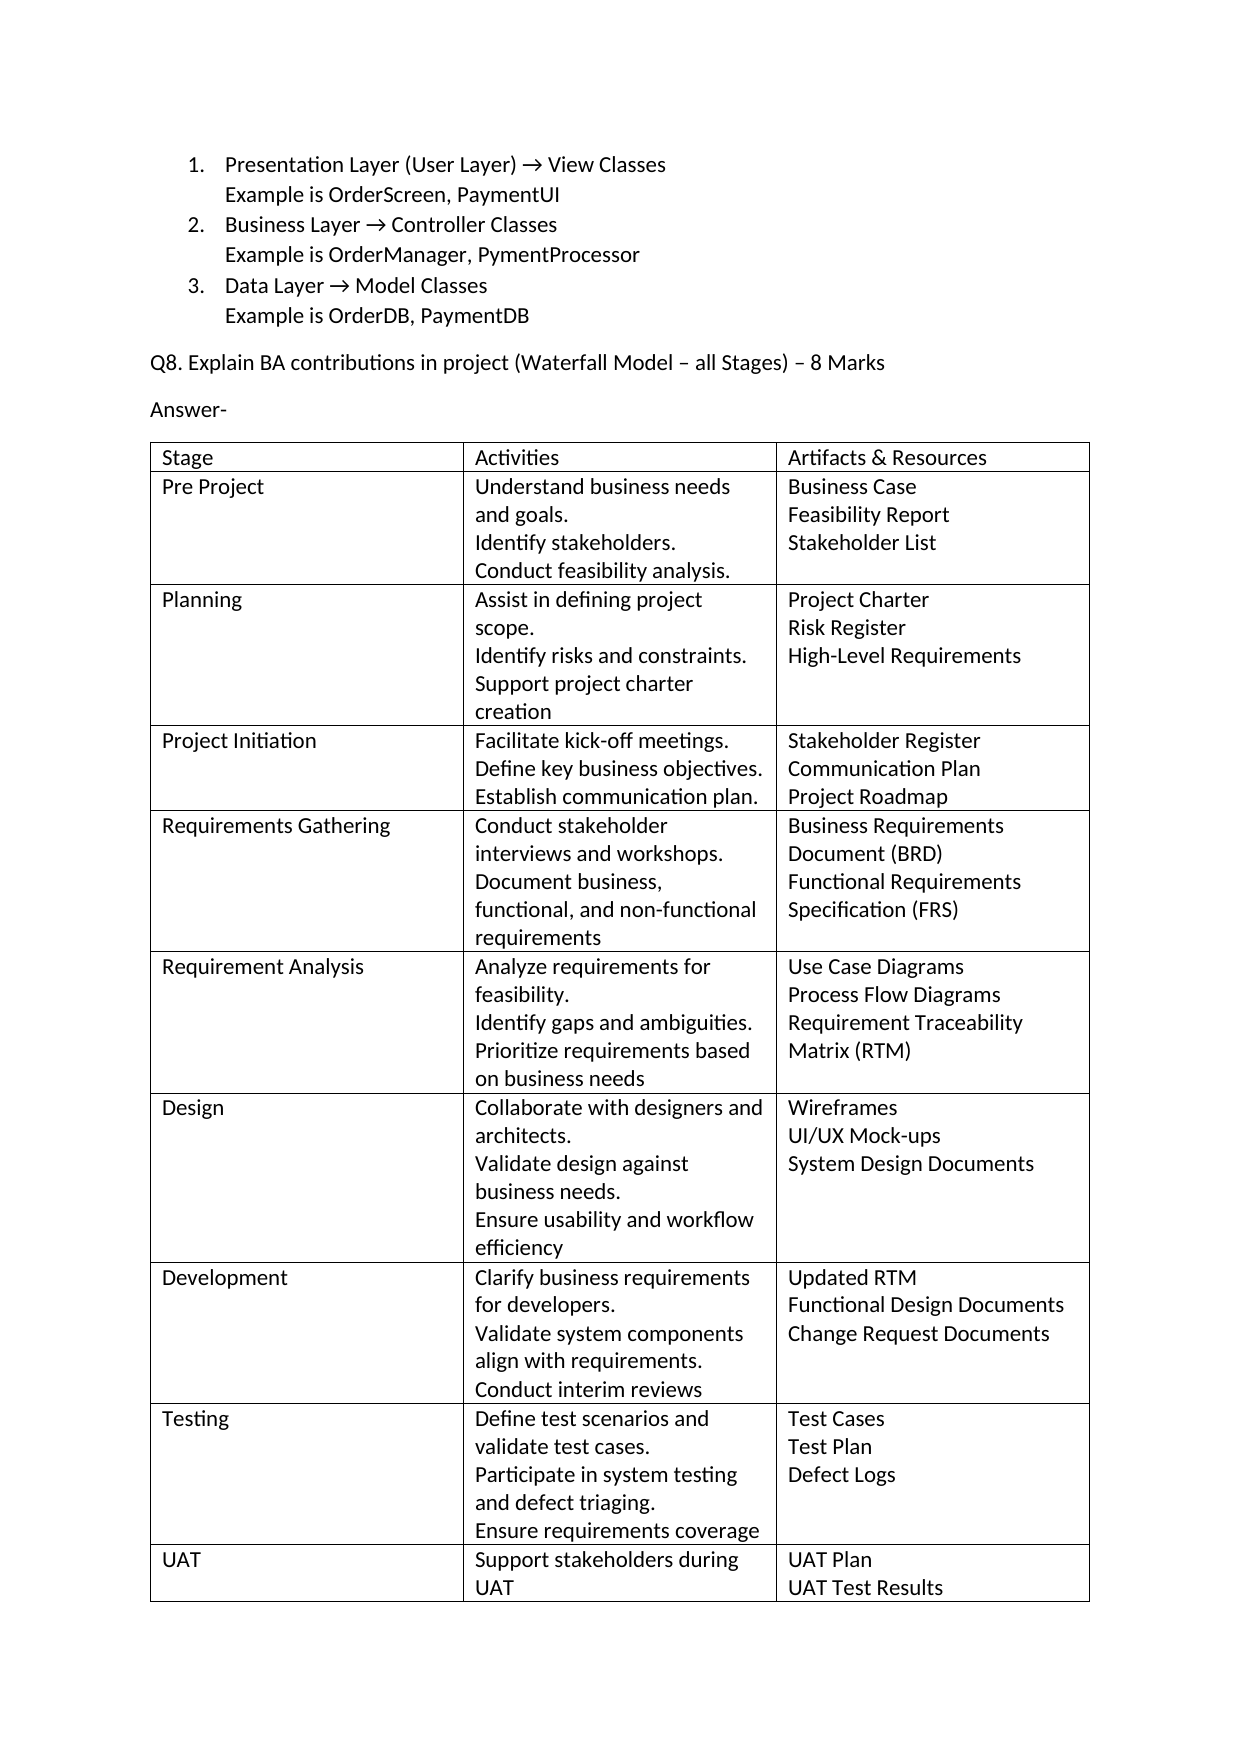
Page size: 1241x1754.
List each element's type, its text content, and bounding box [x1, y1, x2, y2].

table_cell Business Requirements Document (BRD) Functional Requirements Specification (FRS) [777, 811, 1089, 951]
table_cell Updated RTM Functional Design Documents Change Request Documents [777, 1263, 1089, 1403]
table_header Artifacts & Resources [777, 443, 1089, 471]
text Q8. Explain BA contributions in project (Waterfall Model – all Stages) – 8 Marks [150, 348, 1090, 376]
table_header Activities [464, 443, 776, 471]
list Presentation Layer (User Layer) → View Classes [187, 150, 1090, 178]
table_cell UAT [151, 1545, 463, 1601]
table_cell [464, 1545, 776, 1601]
table_cell Define test scenarios and validate test cases. Participate in system testing and defect triaging. Ensure requirements coverage [464, 1404, 776, 1544]
table_cell Planning [151, 585, 463, 725]
table_cell Analyze requirements for feasibility. Identify gaps and ambiguities. Prioritize requirements based on business needs [464, 952, 776, 1092]
table_cell Project Charter Risk Register High-Level Requirements [777, 585, 1089, 725]
list Example is OrderDB, PaymentDB [225, 301, 1090, 329]
table_cell Requirement Analysis [151, 952, 463, 1092]
table_cell Collaborate with designers and architects. Validate design against business needs. Ensure usability and workflow efficiency [464, 1094, 776, 1262]
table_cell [777, 1545, 1089, 1601]
table_cell Use Case Diagrams Process Flow Diagrams Requirement Traceability Matrix (RTM) [777, 952, 1089, 1092]
table_cell Conduct stakeholder interviews and workshops. Document business, functional, and non-functional requirements [464, 811, 776, 951]
list Example is OrderScreen, PaymentUI [225, 180, 1090, 208]
list Example is OrderManager, PymentProcessor [225, 241, 1090, 269]
list Data Layer → Model Classes [187, 271, 1090, 299]
table_cell Facilitate kick-off meetings. Define key business objectives. Establish communication plan. [464, 726, 776, 810]
table_cell Stakeholder Register Communication Plan Project Roadmap [777, 726, 1089, 810]
table_header Stage [151, 443, 463, 471]
table_cell Business Case Feasibility Report Stakeholder List [777, 472, 1089, 584]
list Business Layer → Controller Classes [187, 210, 1090, 238]
table_cell Testing [151, 1404, 463, 1544]
table_cell Test Cases Test Plan Defect Logs [777, 1404, 1089, 1544]
table_cell Project Initiation [151, 726, 463, 810]
table_cell Wireframes UI/UX Mock-ups System Design Documents [777, 1094, 1089, 1262]
table_cell Assist in defining project scope. Identify risks and constraints. Support project charter creation [464, 585, 776, 725]
table_cell Pre Project [151, 472, 463, 584]
table_cell Clarify business requirements for developers. Validate system components align with requirements. Conduct interim reviews [464, 1263, 776, 1403]
text Answer- [150, 395, 1090, 423]
table_cell Requirements Gathering [151, 811, 463, 951]
table_cell Understand business needs and goals. Identify stakeholders. Conduct feasibility analysis. [464, 472, 776, 584]
table_cell Design [151, 1094, 463, 1262]
table_cell Development [151, 1263, 463, 1403]
